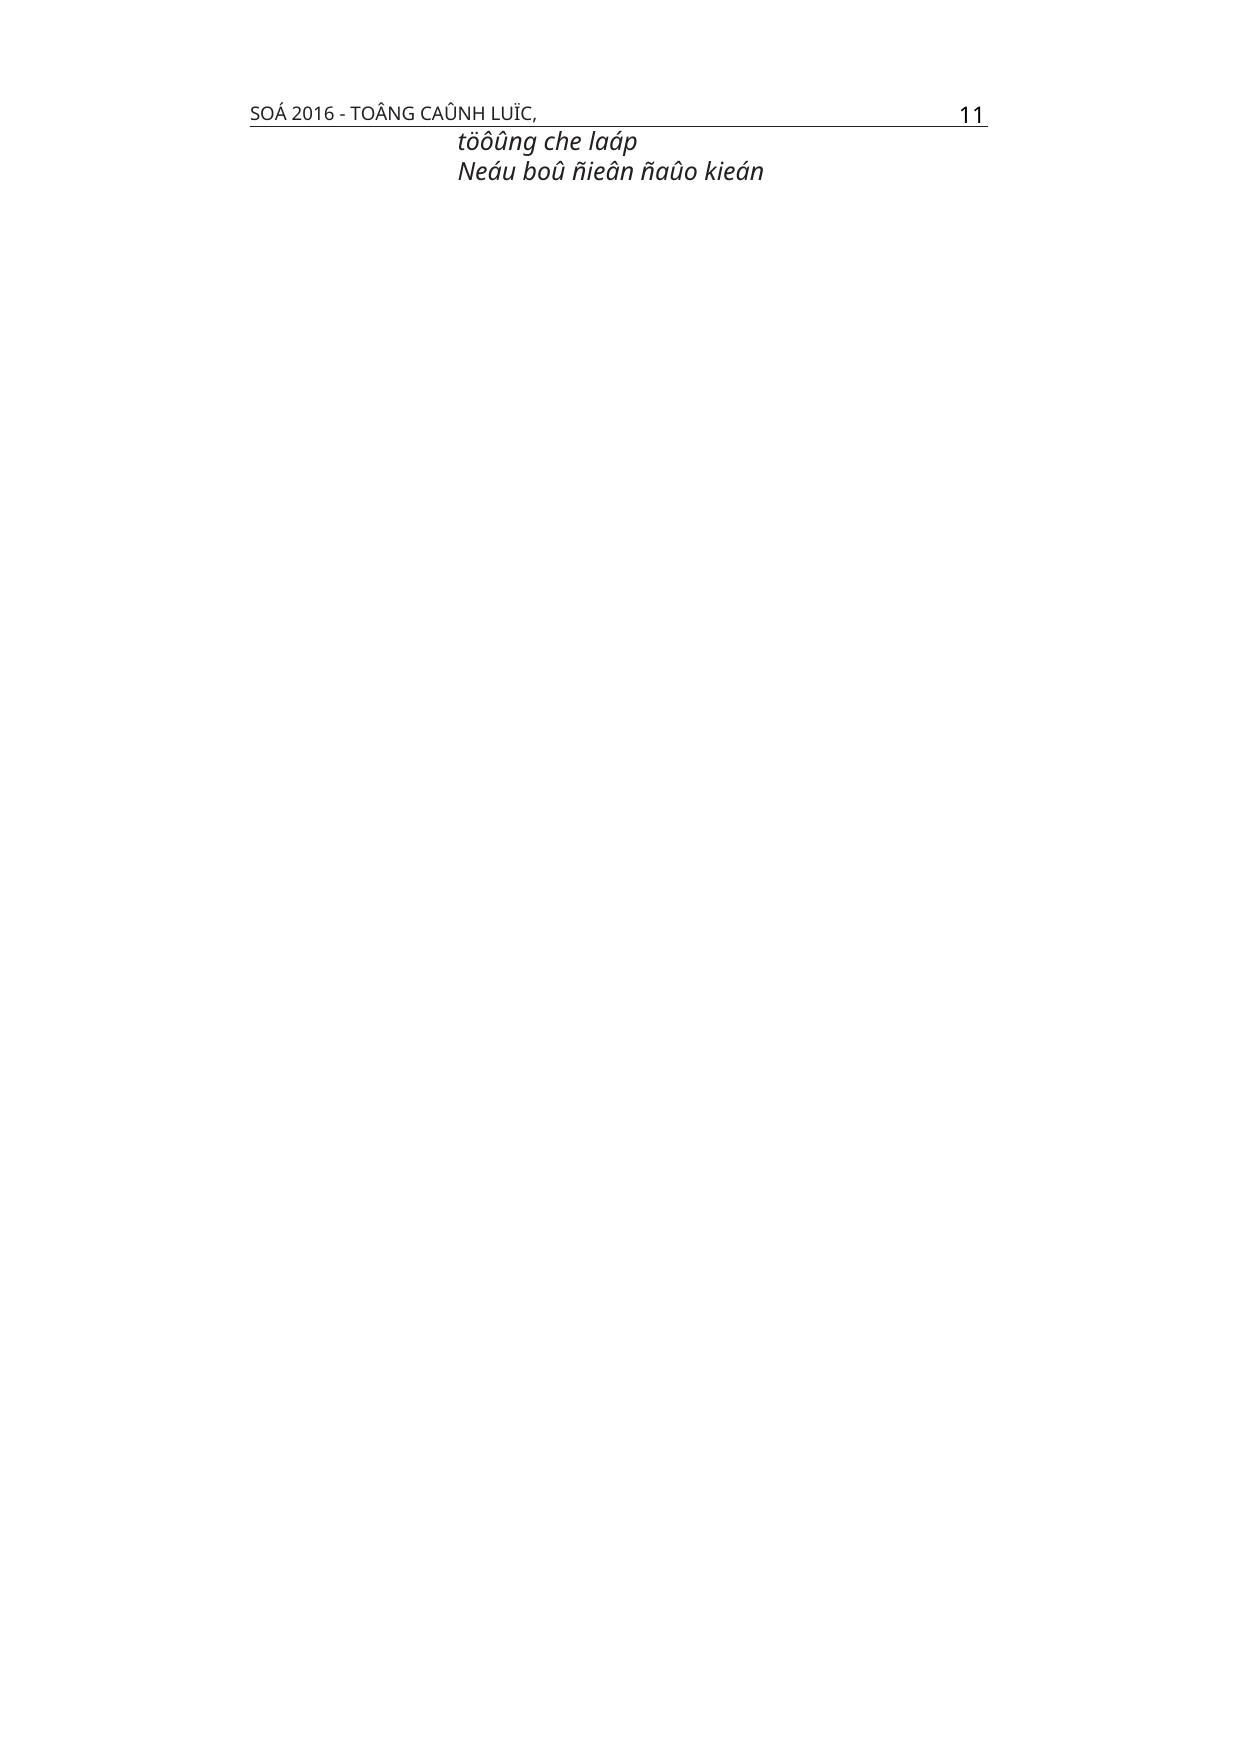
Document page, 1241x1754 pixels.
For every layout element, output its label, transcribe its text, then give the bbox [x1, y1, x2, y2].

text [457, 125, 753, 157]
text Neáu boû ñieân ñaûo kieán [457, 157, 1092, 187]
